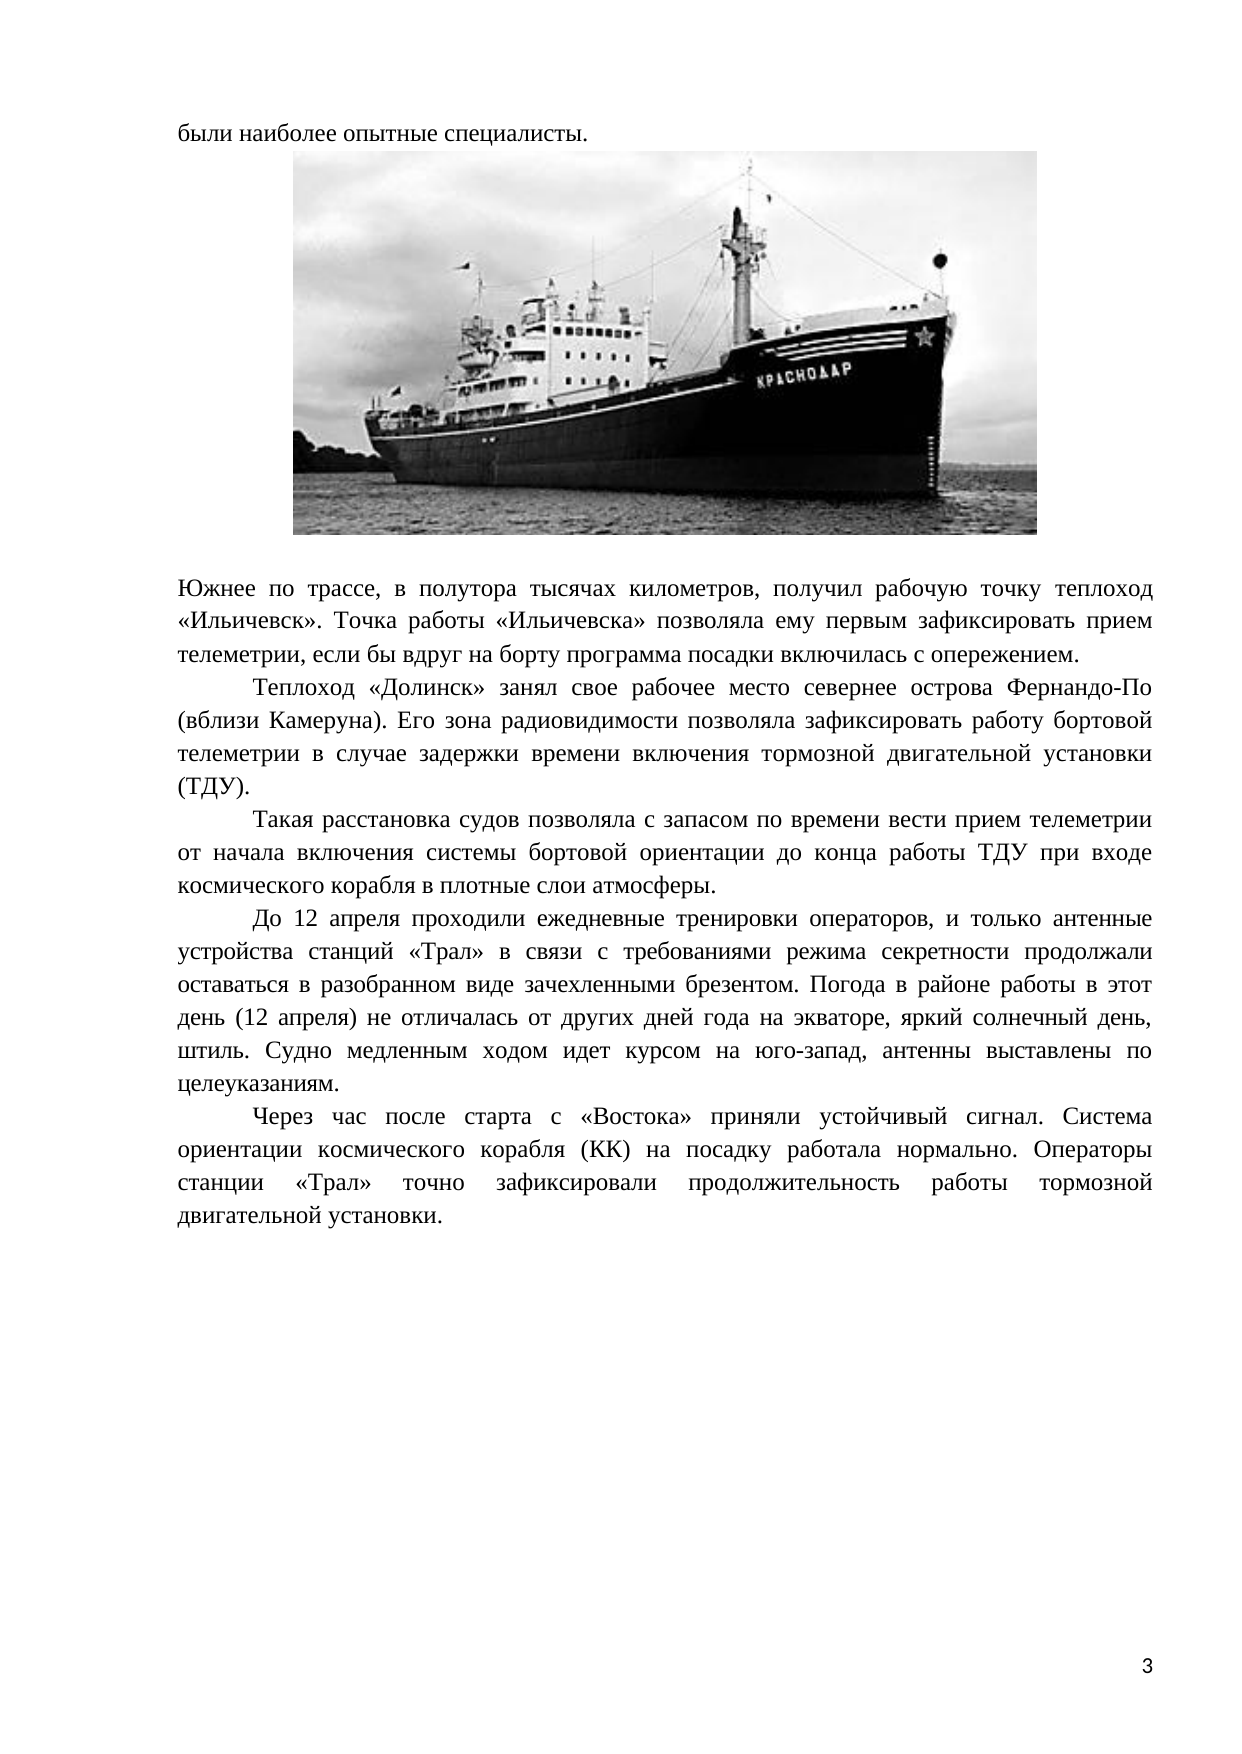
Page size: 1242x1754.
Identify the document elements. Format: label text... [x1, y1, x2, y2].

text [177, 118, 1153, 147]
picture [293, 151, 1037, 535]
text Такая расстановка судов позволяла с запасом по времени вести прием телеметрии от начала включения системы бортовой ориентации до конца работы ТДУ при входе космического корабля в плотные слои атмосферы. [177, 804, 1153, 898]
text Теплоход «Долинск» занял свое рабочее место севернее острова Фернандо-По (вблизи Камеруна). Его зона радиовидимости позволяла зафиксировать работу бортовой телеметрии в случае задержки времени включения тормозной двигательной установки (ТДУ). [177, 672, 1153, 799]
text Через час после старта с «Востока» приняли устойчивый сигнал. Система ориентации космического корабля (КК) на посадку работала нормально. Операторы станции «Трал» точно зафиксировали продолжительность работы тормозной двигательной установки. [177, 1101, 1153, 1229]
text До 12 апреля проходили ежедневные тренировки операторов, и только антенные устройства станций «Трал» в связи с требованиями режима секретности продолжали оставаться в разобранном виде зачехленными брезентом. Погода в районе работы в этот день (12 апреля) не отличалась от других дней года на экваторе, яркий солнечный день, штиль. Судно медленным ходом идет курсом на юго-запад, антенны выставлены по целеуказаниям. [177, 903, 1153, 1097]
text Южнее по трассе, в полутора тысячах километров, получил рабочую точку теплоход «Ильичевск». Точка работы «Ильичевска» позволяла ему первым зафиксировать прием телеметрии, если бы вдруг на борту программа посадки включилась с опережением. [177, 573, 1153, 667]
